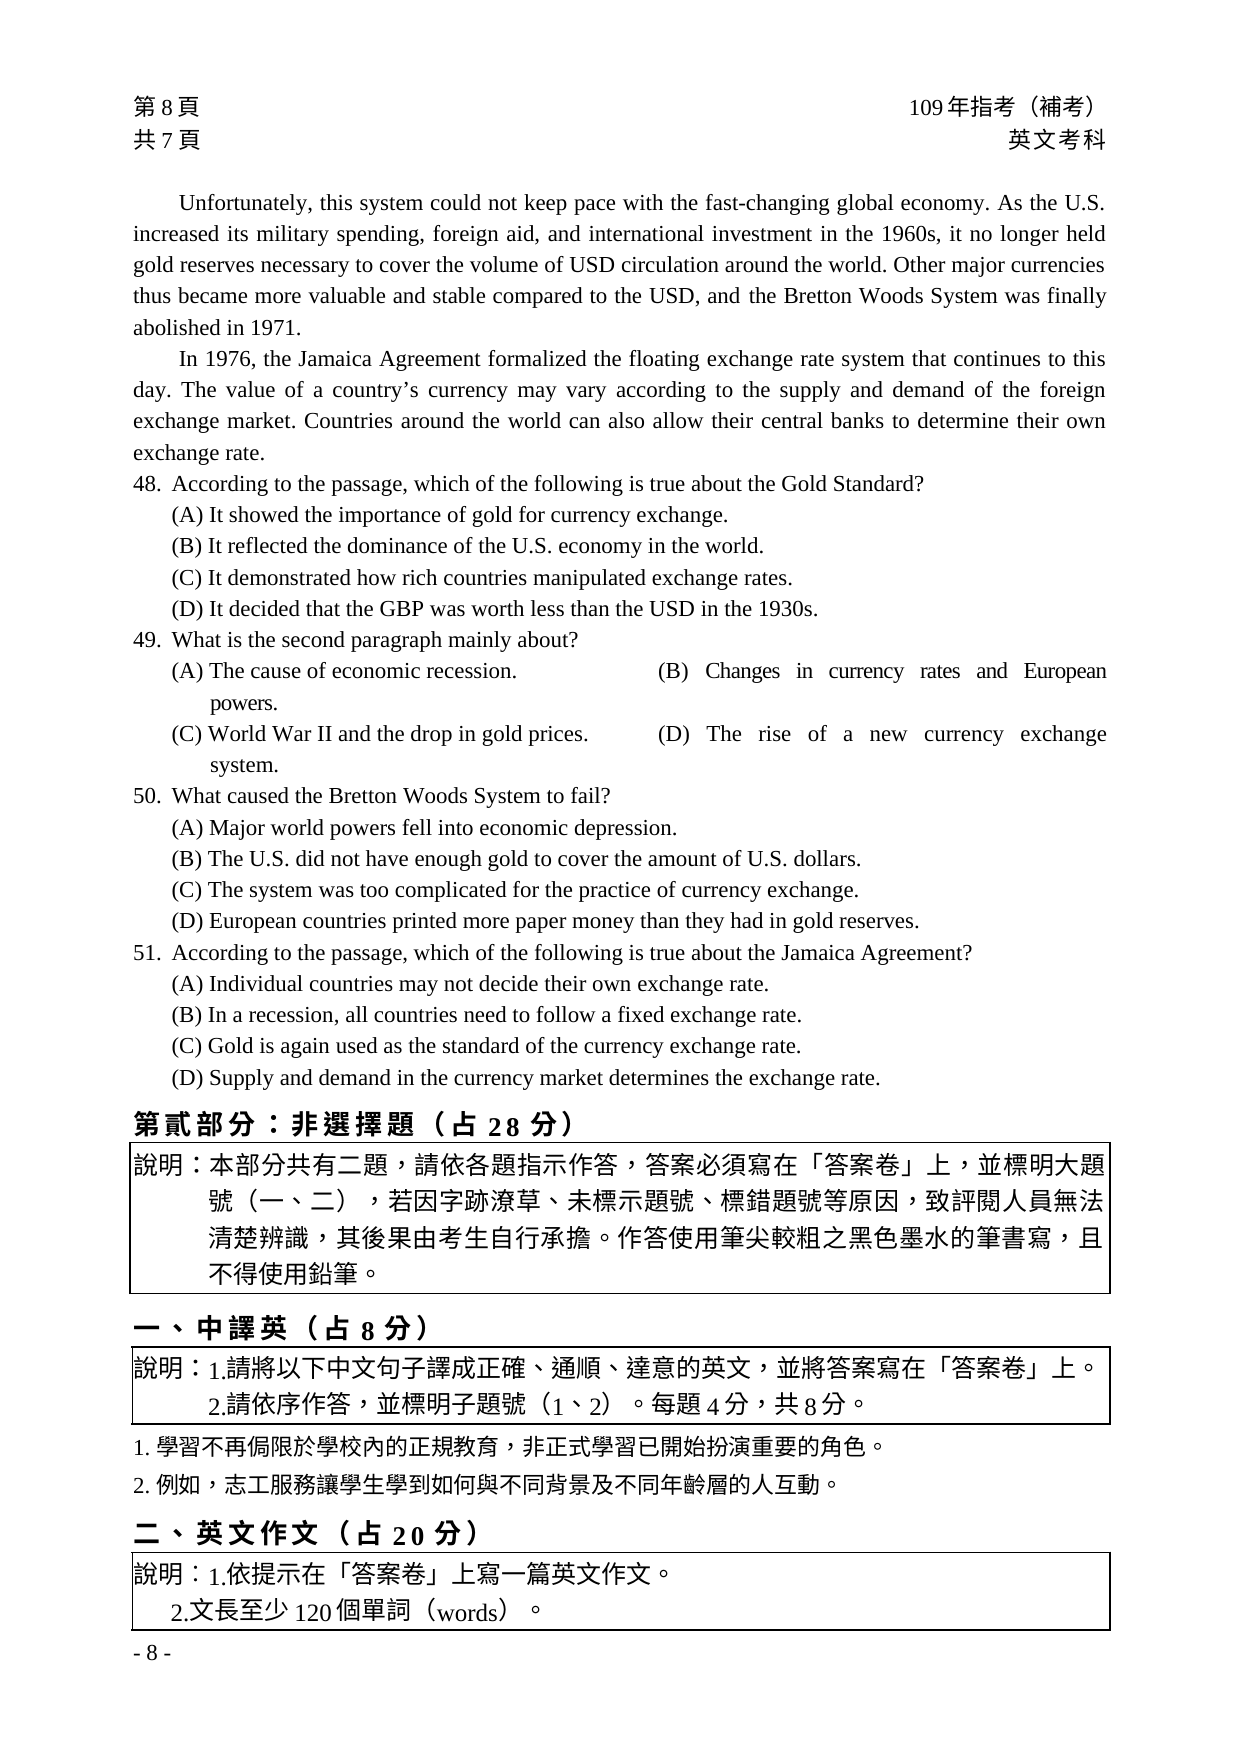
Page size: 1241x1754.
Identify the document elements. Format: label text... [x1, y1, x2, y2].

text 2. 例如，志工服務讓學生學到如何與不同背景及不同年齡層的人互動。 [133, 1462, 1107, 1500]
text (C) It demonstrated how rich countries manipulated exchange rates. [171, 559, 1107, 590]
text 50. What caused the Bretton Woods System to fail? [133, 778, 1107, 809]
text (A) Major world powers fell into economic depression. [171, 809, 1107, 840]
text (D) European countries printed more paper money than they had in gold reserves. [171, 903, 1107, 934]
text 48. According to the passage, which of the following is true about the Gold Standard? [133, 465, 1107, 496]
text 一、中譯英（占8分） [133, 1307, 1107, 1346]
text (C) Gold is again used as the standard of the currency exchange rate. [171, 1028, 1107, 1059]
text 說明：本部分共有二題，請依各題指示作答，答案必須寫在「答案卷」上，並標明大題號（一、二），若因字跡潦草、未標示題號、標錯題號等原因，致評閱人員無法清楚辨識，其後果由考生自行承擔。作答使用筆尖較粗之黑色墨水的筆書寫，且不得使用鉛筆。 [131, 1143, 1109, 1293]
text (C) The system was too complicated for the practice of currency exchange. [171, 871, 1107, 903]
text (A) Individual countries may not decide their own exchange rate. [171, 965, 1107, 996]
text (B) In a recession, all countries need to follow a fixed exchange rate. [171, 996, 1107, 1028]
text (C) World War II and the drop in gold prices. (D) The rise of a new currency exchange system. [171, 715, 1107, 778]
text 2.請依序作答，並標明子題號（1、2）。每題4分，共8分。 [133, 1383, 1109, 1423]
text 二、英文作文（占20分） [133, 1512, 1107, 1552]
text (B) The U.S. did not have enough gold to cover the amount of U.S. dollars. [171, 840, 1107, 871]
text 第貳部分：非選擇題（占28分） [133, 1103, 1107, 1142]
text (A) It showed the importance of gold for currency exchange. [171, 496, 1107, 528]
text 51. According to the passage, which of the following is true about the Jamaica Agreement? [133, 934, 1107, 965]
text 1. 學習不再侷限於學校內的正規教育，非正式學習已開始扮演重要的角色。 [133, 1425, 1107, 1462]
text Unfortunately, this system could not keep pace with the fast-changing global economy. As the U.S. increased its military spending, foreign aid, and international investment in the 1960s, it no longer held gold reserves necessary to cover the volume of USD circulation around the world. Other major currencies thus became more valuable and stable compared to the USD, and the Bretton Woods System was finally abolished in 1971. [133, 184, 1107, 340]
text (A) The cause of economic recession. (B) Changes in currency rates and European powers. [171, 653, 1107, 715]
text (D) Supply and demand in the currency market determines the exchange rate. [171, 1059, 1107, 1090]
text 說明︰1.依提示在「答案卷」上寫一篇英文作文。 [133, 1553, 1109, 1589]
text (D) It decided that the GBP was worth less than the USD in the 1930s. [171, 590, 1107, 621]
text In 1976, the Jamaica Agreement formalized the floating exchange rate system that continues to this day. The value of a country’s currency may vary according to the supply and demand of the foreign exchange market. Countries around the world can also allow their central banks to determine their own exchange rate. [133, 340, 1107, 465]
text 2.文長至少120個單詞（words）。 [133, 1589, 1109, 1629]
text (B) It reflected the dominance of the U.S. economy in the world. [171, 528, 1107, 559]
text 說明：1.請將以下中文句子譯成正確、通順、達意的英文，並將答案寫在「答案卷」上。 [133, 1348, 1109, 1383]
text 49. What is the second paragraph mainly about? [133, 621, 1107, 653]
